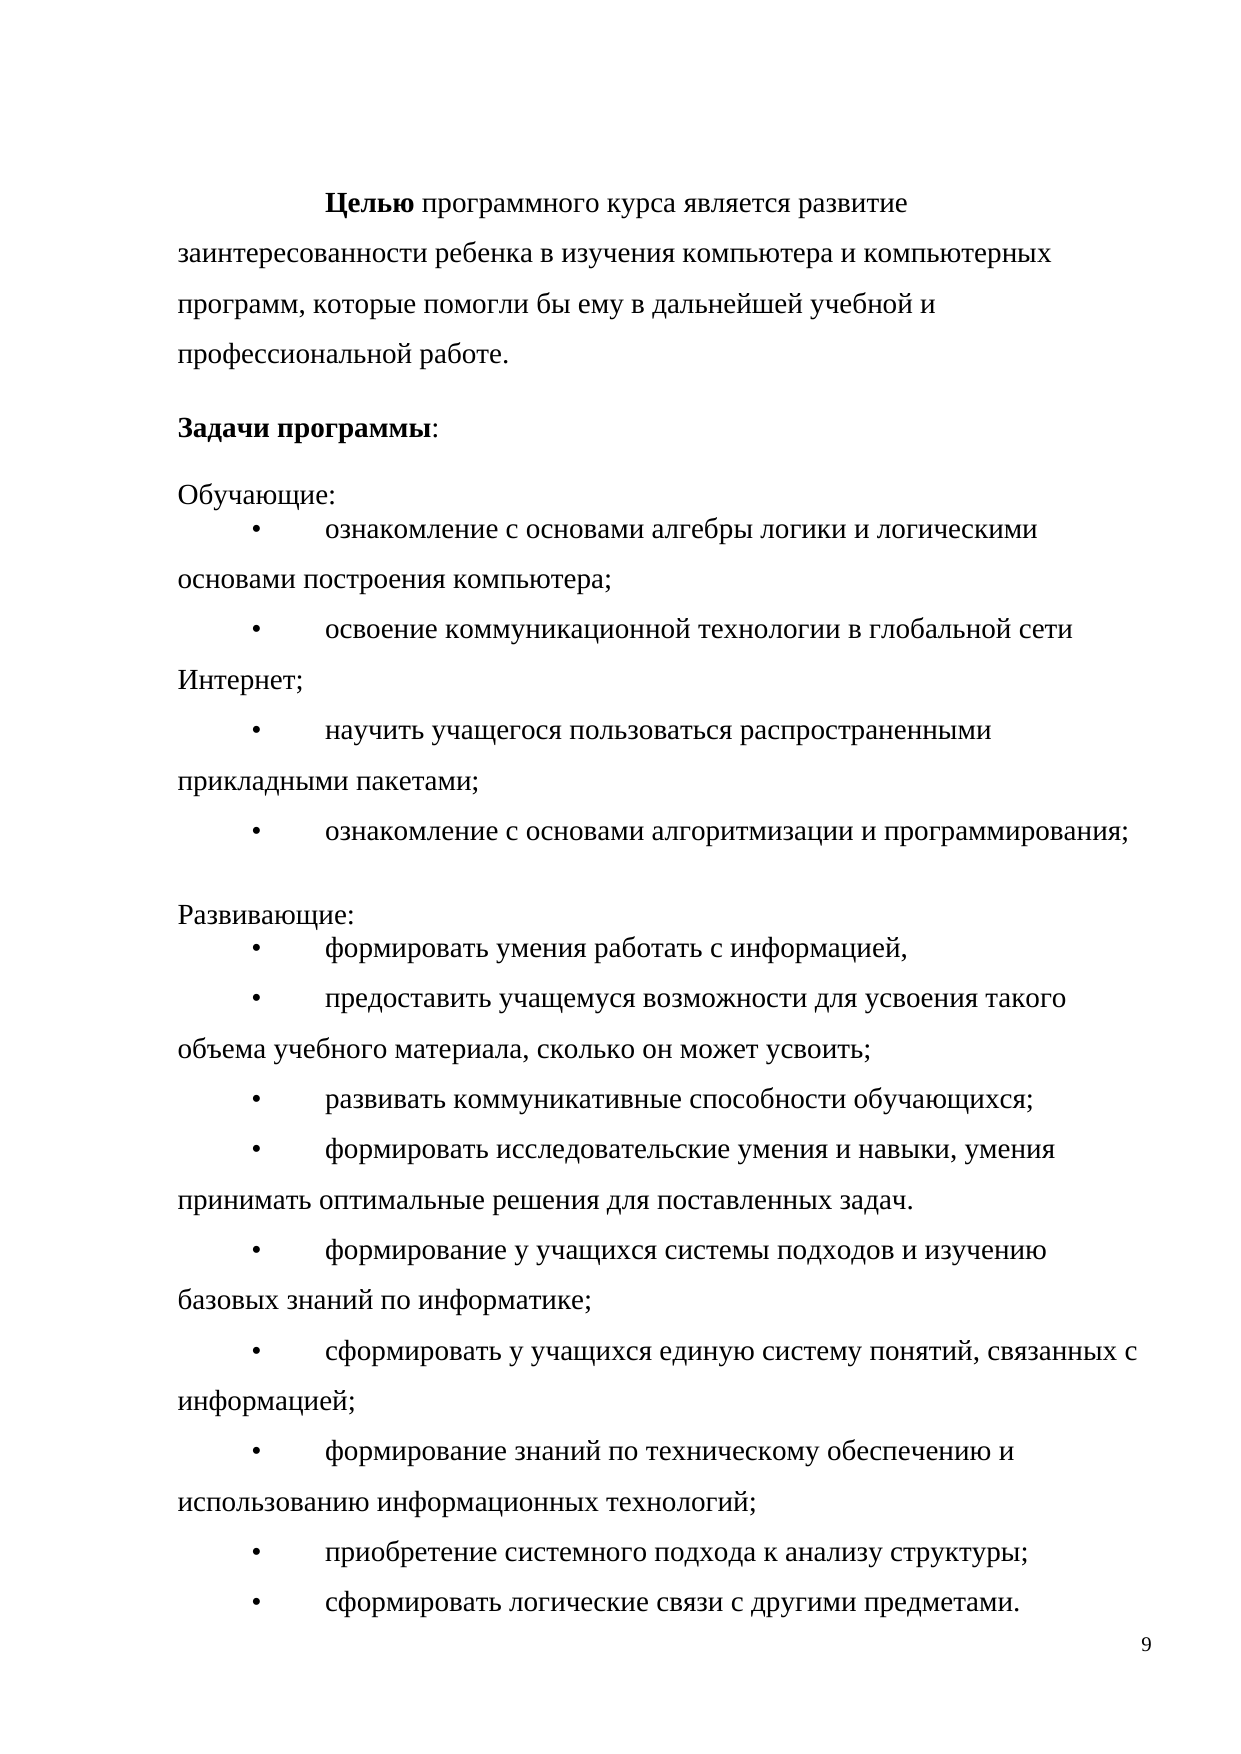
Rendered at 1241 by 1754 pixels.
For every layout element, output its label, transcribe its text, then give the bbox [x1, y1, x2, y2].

text • ознакомление с основами алгебры логики и логическими основами построения компьютера; [177, 511, 1152, 595]
text Обучающие: [177, 477, 1152, 511]
text Задачи программы: [177, 410, 1152, 444]
text Развивающие: [177, 897, 1152, 930]
text • ознакомление с основами алгоритмизации и программирования; [177, 813, 1152, 846]
text • предоставить учащемуся возможности для усвоения такого объема учебного материала, сколько он может усвоить; [177, 981, 1152, 1064]
text • приобретение системного подхода к анализу структуры; [177, 1534, 1152, 1568]
text • освоение коммуникационной технологии в глобальной сети Интернет; [177, 612, 1152, 696]
text • формировать умения работать с информацией, [177, 930, 1152, 964]
text Целью программного курса является развитие заинтересованности ребенка в изучения компьютера и компьютерных программ, которые помогли бы ему в дальнейшей учебной и профессиональной работе. [177, 185, 1152, 369]
text • формирование знаний по техническому обеспечению и использованию информационных технологий; [177, 1433, 1152, 1517]
text • формирование у учащихся системы подходов и изучению базовых знаний по информатике; [177, 1232, 1152, 1316]
text • научить учащегося пользоваться распространенными прикладными пакетами; [177, 712, 1152, 796]
text • сформировать логические связи с другими предметами. [177, 1584, 1152, 1618]
text • формировать исследовательские умения и навыки, умения принимать оптимальные решения для поставленных задач. [177, 1132, 1152, 1215]
text • сформировать у учащихся единую систему понятий, связанных с информацией; [177, 1333, 1152, 1417]
text • развивать коммуникативные способности обучающихся; [177, 1081, 1152, 1115]
